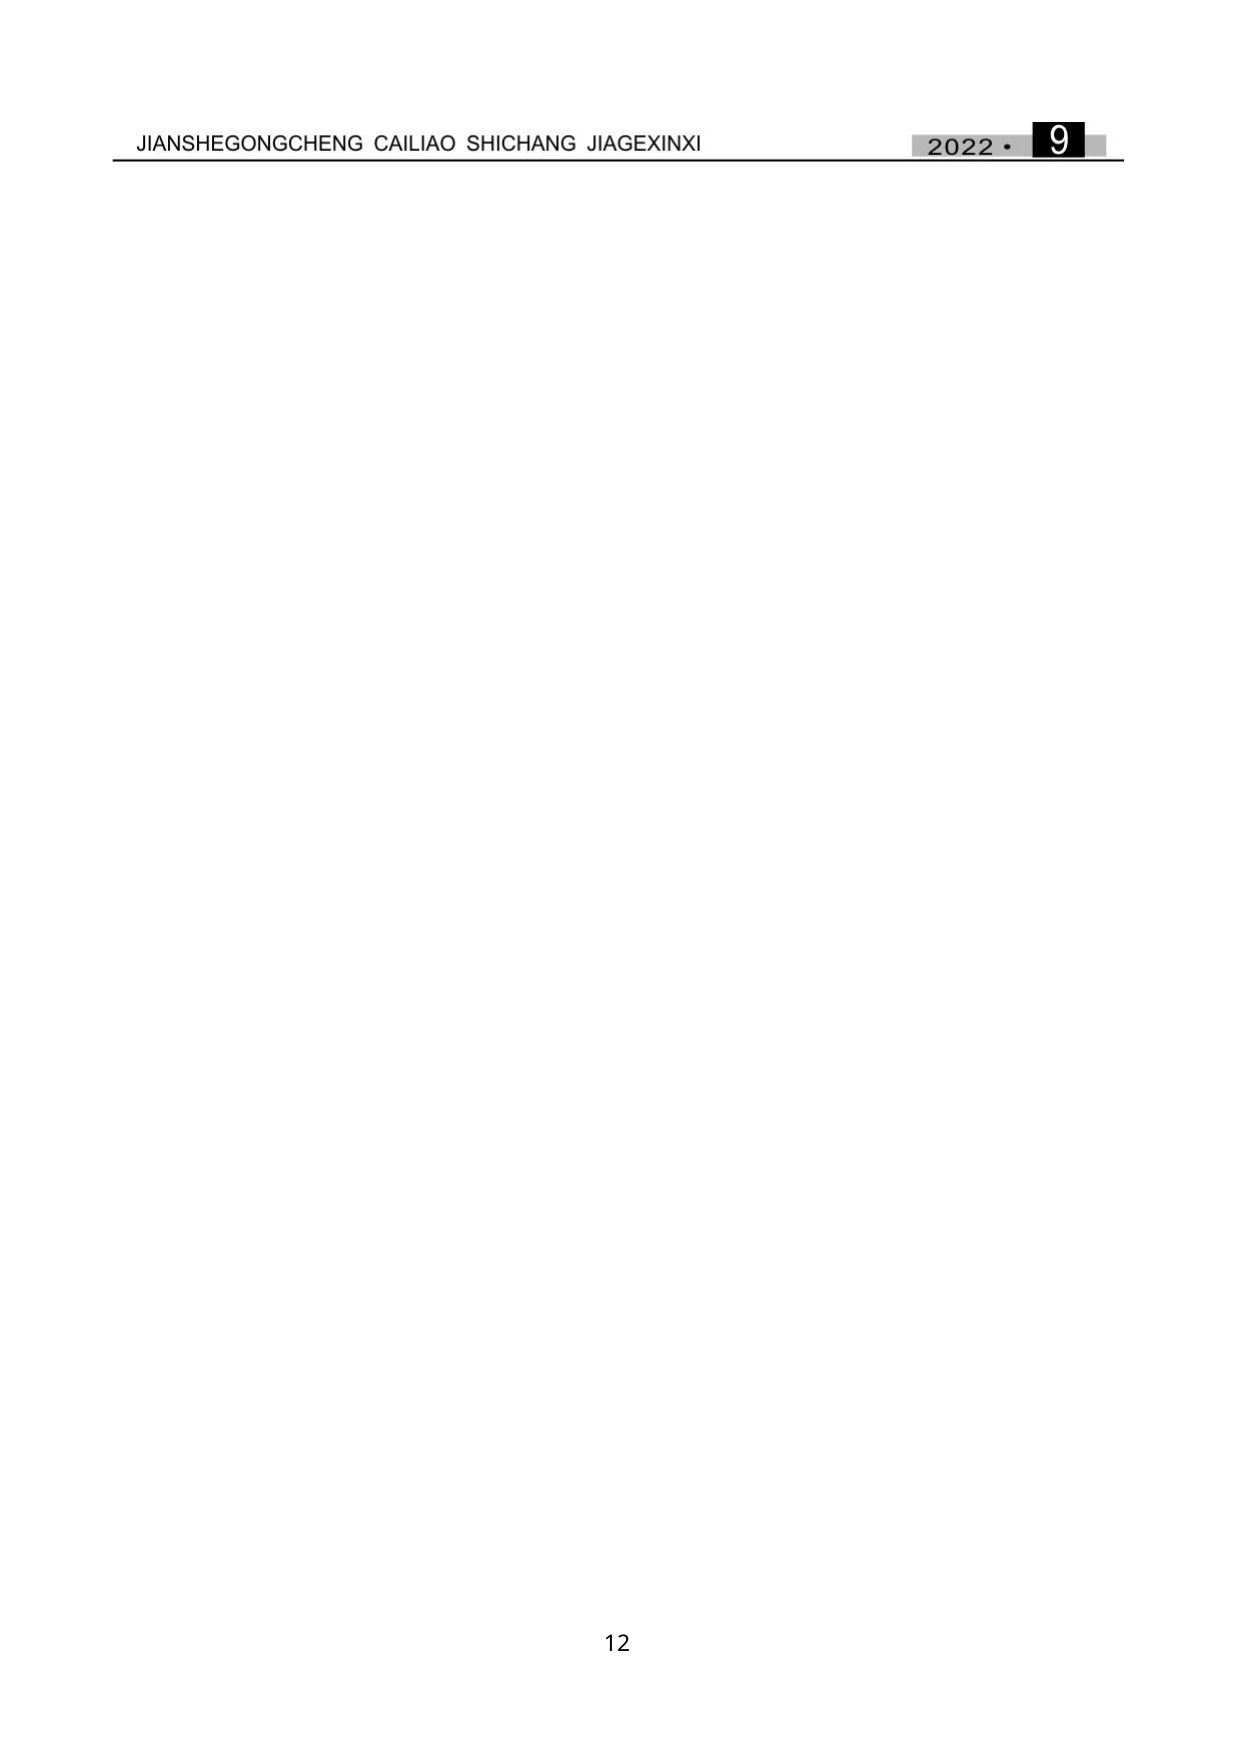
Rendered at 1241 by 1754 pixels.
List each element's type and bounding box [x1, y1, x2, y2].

picture [112, 122, 1125, 162]
